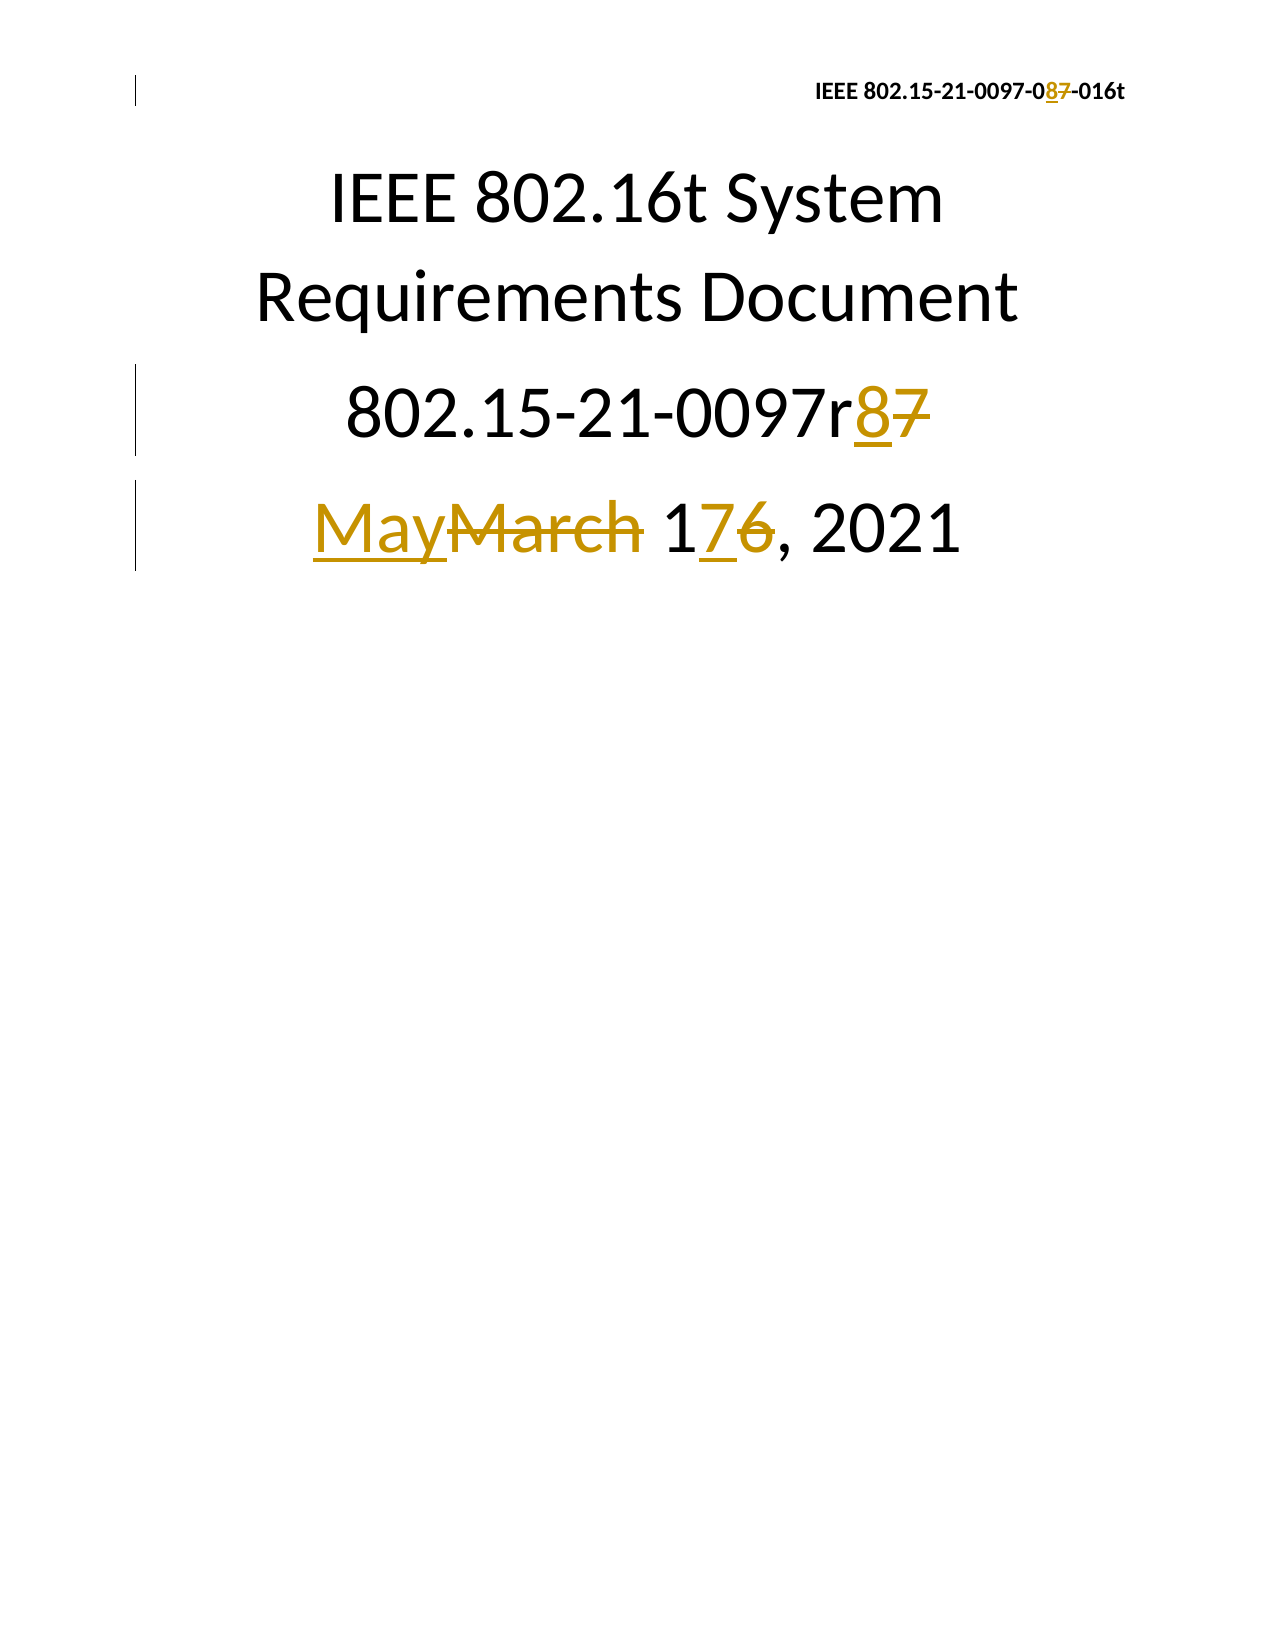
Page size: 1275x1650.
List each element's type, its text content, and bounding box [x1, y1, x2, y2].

text 802.15-21-0097r [150, 364, 1125, 456]
text IEEE 802.16t System Requirements Document [150, 150, 1125, 340]
text 1, 2021 [150, 480, 1125, 571]
